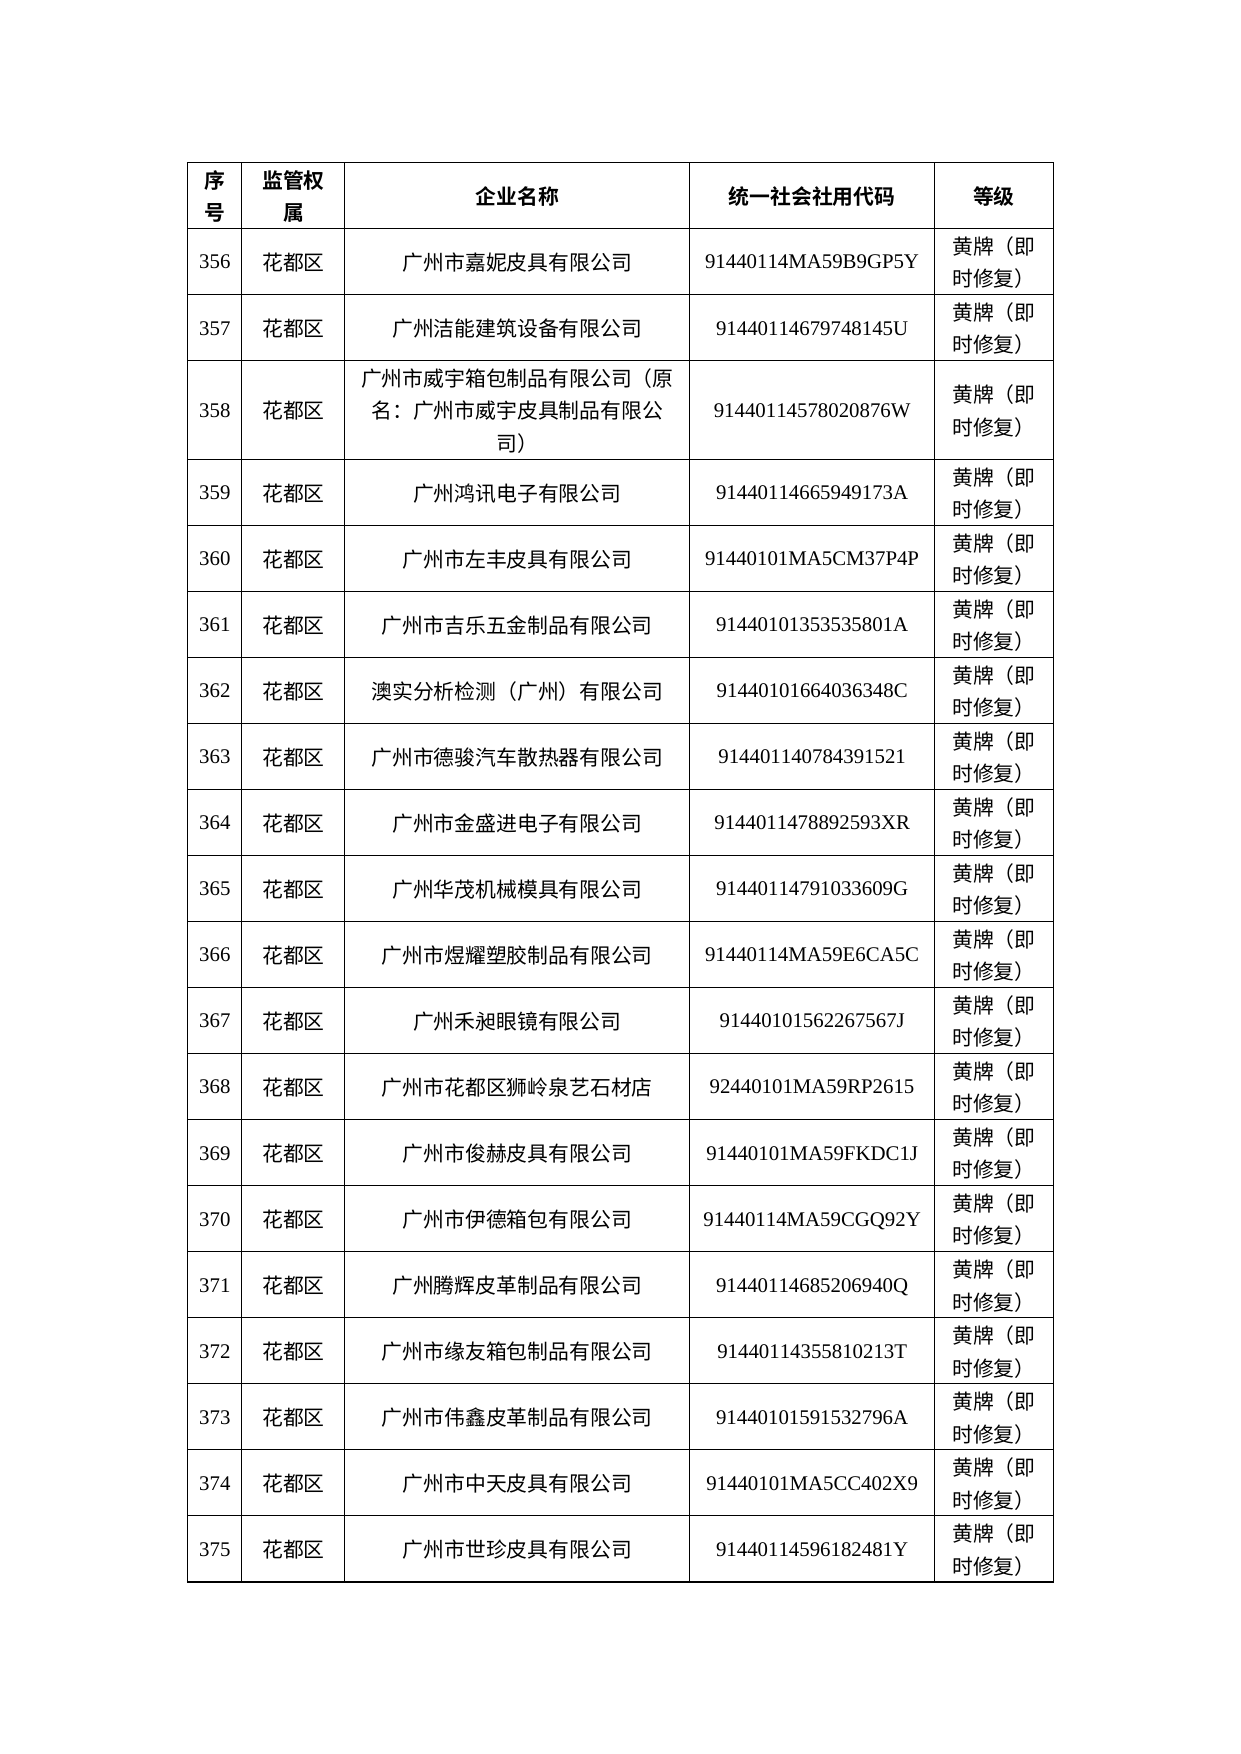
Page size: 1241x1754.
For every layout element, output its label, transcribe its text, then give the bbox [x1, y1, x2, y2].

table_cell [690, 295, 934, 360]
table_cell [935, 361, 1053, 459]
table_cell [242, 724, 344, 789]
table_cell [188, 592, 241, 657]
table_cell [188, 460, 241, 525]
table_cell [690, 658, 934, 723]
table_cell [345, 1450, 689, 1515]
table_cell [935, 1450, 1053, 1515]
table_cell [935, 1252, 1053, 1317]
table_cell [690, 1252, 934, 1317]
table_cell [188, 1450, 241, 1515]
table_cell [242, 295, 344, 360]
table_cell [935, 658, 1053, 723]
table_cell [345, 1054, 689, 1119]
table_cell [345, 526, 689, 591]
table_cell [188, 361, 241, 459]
table_header 企业名称 [345, 163, 689, 228]
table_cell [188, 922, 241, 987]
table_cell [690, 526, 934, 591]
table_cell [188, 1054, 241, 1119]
table_header 统一社会社用代码 [690, 163, 934, 228]
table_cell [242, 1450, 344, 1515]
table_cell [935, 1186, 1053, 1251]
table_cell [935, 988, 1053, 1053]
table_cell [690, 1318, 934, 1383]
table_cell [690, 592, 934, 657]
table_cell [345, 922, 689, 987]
table_header 监管权属 [242, 163, 344, 228]
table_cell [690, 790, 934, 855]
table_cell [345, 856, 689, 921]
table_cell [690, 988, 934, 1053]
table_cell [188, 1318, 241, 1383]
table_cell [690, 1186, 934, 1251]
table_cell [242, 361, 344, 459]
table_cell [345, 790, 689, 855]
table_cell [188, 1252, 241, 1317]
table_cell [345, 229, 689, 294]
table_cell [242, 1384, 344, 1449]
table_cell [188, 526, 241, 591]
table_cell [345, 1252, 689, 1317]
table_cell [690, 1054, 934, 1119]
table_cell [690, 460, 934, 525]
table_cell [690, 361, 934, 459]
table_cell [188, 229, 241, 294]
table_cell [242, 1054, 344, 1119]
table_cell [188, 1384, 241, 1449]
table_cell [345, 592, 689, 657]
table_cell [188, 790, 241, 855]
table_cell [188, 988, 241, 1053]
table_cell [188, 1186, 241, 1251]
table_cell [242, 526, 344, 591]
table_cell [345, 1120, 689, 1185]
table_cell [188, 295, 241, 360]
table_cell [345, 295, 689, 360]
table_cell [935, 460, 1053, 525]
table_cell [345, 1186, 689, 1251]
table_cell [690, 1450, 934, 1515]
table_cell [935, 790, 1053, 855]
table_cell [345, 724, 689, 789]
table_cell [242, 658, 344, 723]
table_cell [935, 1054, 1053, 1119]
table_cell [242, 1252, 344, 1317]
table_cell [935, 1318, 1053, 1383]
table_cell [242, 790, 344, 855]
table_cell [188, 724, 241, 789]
table_header 等级 [935, 163, 1053, 228]
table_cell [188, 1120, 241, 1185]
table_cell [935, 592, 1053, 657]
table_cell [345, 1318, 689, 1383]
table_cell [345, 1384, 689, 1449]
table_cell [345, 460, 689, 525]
table_header 序号 [188, 163, 241, 228]
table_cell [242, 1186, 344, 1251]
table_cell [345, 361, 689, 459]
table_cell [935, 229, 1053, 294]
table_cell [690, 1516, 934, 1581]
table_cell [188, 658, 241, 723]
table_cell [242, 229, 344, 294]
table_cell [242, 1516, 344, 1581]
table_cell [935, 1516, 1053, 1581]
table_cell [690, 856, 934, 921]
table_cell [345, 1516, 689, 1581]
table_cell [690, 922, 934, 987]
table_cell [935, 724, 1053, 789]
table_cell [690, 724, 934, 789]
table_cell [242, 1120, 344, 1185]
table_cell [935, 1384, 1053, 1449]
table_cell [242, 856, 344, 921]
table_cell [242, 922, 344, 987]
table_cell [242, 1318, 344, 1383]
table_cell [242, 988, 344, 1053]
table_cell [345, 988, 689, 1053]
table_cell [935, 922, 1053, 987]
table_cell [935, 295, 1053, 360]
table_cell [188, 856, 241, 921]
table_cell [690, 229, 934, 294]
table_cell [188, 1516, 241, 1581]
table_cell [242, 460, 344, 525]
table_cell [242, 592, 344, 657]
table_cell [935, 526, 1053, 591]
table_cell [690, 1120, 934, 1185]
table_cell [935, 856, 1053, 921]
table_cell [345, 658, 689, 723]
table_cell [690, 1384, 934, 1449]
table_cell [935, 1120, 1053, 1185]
